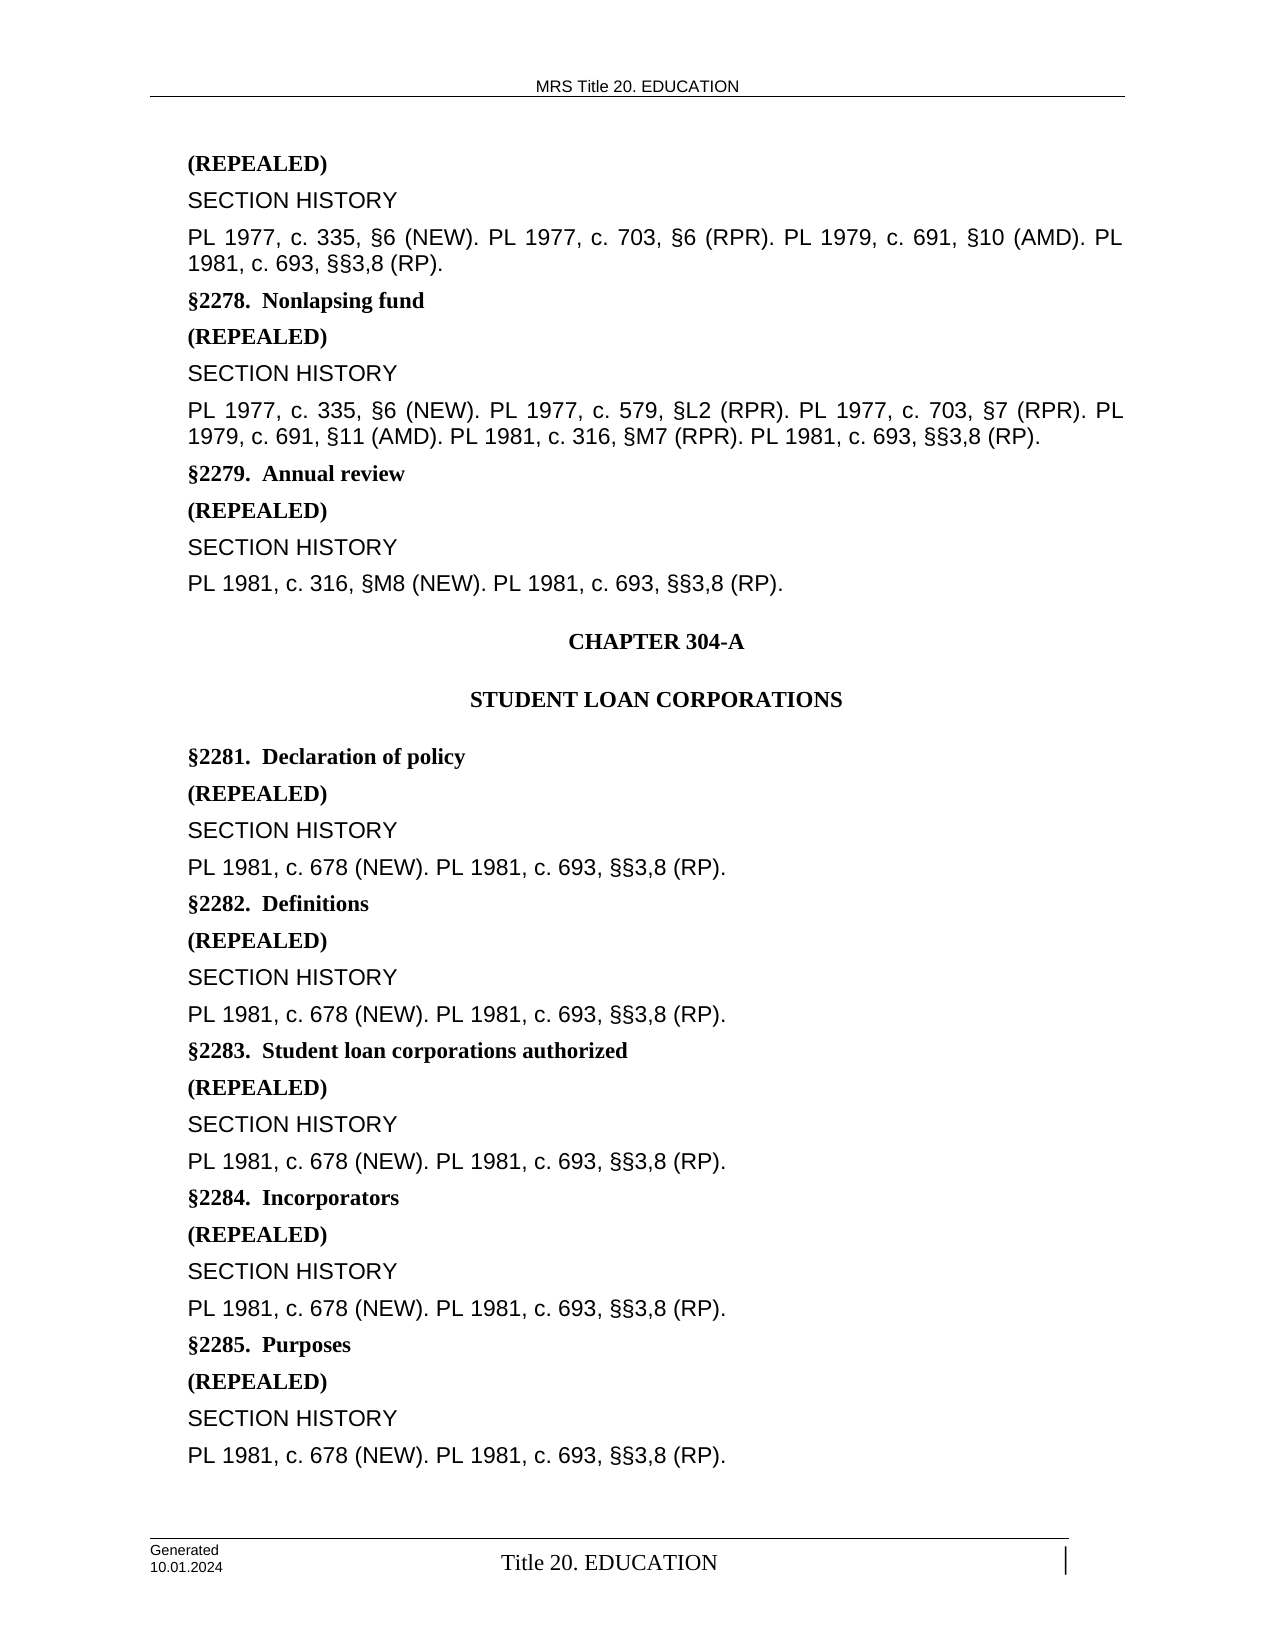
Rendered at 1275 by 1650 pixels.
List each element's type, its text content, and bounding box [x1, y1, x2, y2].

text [187, 1442, 1125, 1468]
text §2285. Purposes [187, 1332, 1125, 1358]
text PL 1981, c. 678 (NEW). PL 1981, c. 693, §§3,8 (RP). [187, 1148, 1125, 1174]
text (REPEALED) [187, 1074, 1125, 1101]
text (REPEALED) [187, 497, 1125, 523]
text (REPEALED) [187, 927, 1125, 953]
text PL 1981, c. 316, §M8 (NEW). PL 1981, c. 693, §§3,8 (RP). [187, 570, 1125, 597]
text SECTION HISTORY [187, 817, 1125, 843]
text (REPEALED) [187, 150, 1125, 176]
text SECTION HISTORY [187, 1111, 1125, 1137]
text SECTION HISTORY [187, 964, 1125, 990]
text §2281. Declaration of policy [187, 743, 1125, 769]
text §2279. Annual review [187, 460, 1125, 486]
text STUDENT LOAN CORPORATIONS [187, 686, 1125, 712]
text §2284. Incorporators [187, 1184, 1125, 1211]
text §2278. Nonlapsing fund [187, 287, 1125, 313]
text §2282. Definitions [187, 890, 1125, 917]
text SECTION HISTORY [187, 187, 1125, 213]
text (REPEALED) [187, 780, 1125, 806]
text SECTION HISTORY [187, 1258, 1125, 1284]
text SECTION HISTORY [187, 1405, 1125, 1431]
text PL 1977, c. 335, §6 (NEW). PL 1977, c. 579, §L2 (RPR). PL 1977, c. 703, §7 (RPR). PL 1979, c. 691, §11 (AMD). PL 1981, c. 316, §M7 (RPR). PL 1981, c. 693, §§3,8 (RP). [187, 397, 1125, 450]
text PL 1981, c. 678 (NEW). PL 1981, c. 693, §§3,8 (RP). [187, 1001, 1125, 1027]
text SECTION HISTORY [187, 534, 1125, 560]
text (REPEALED) [187, 323, 1125, 350]
text (REPEALED) [187, 1368, 1125, 1395]
text CHAPTER 304-A [187, 628, 1125, 654]
text SECTION HISTORY [187, 360, 1125, 387]
text PL 1977, c. 335, §6 (NEW). PL 1977, c. 703, §6 (RPR). PL 1979, c. 691, §10 (AMD). PL 1981, c. 693, §§3,8 (RP). [187, 223, 1125, 276]
text PL 1981, c. 678 (NEW). PL 1981, c. 693, §§3,8 (RP). [187, 853, 1125, 880]
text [187, 1295, 1125, 1321]
text (REPEALED) [187, 1221, 1125, 1248]
text §2283. Student loan corporations authorized [187, 1037, 1125, 1064]
